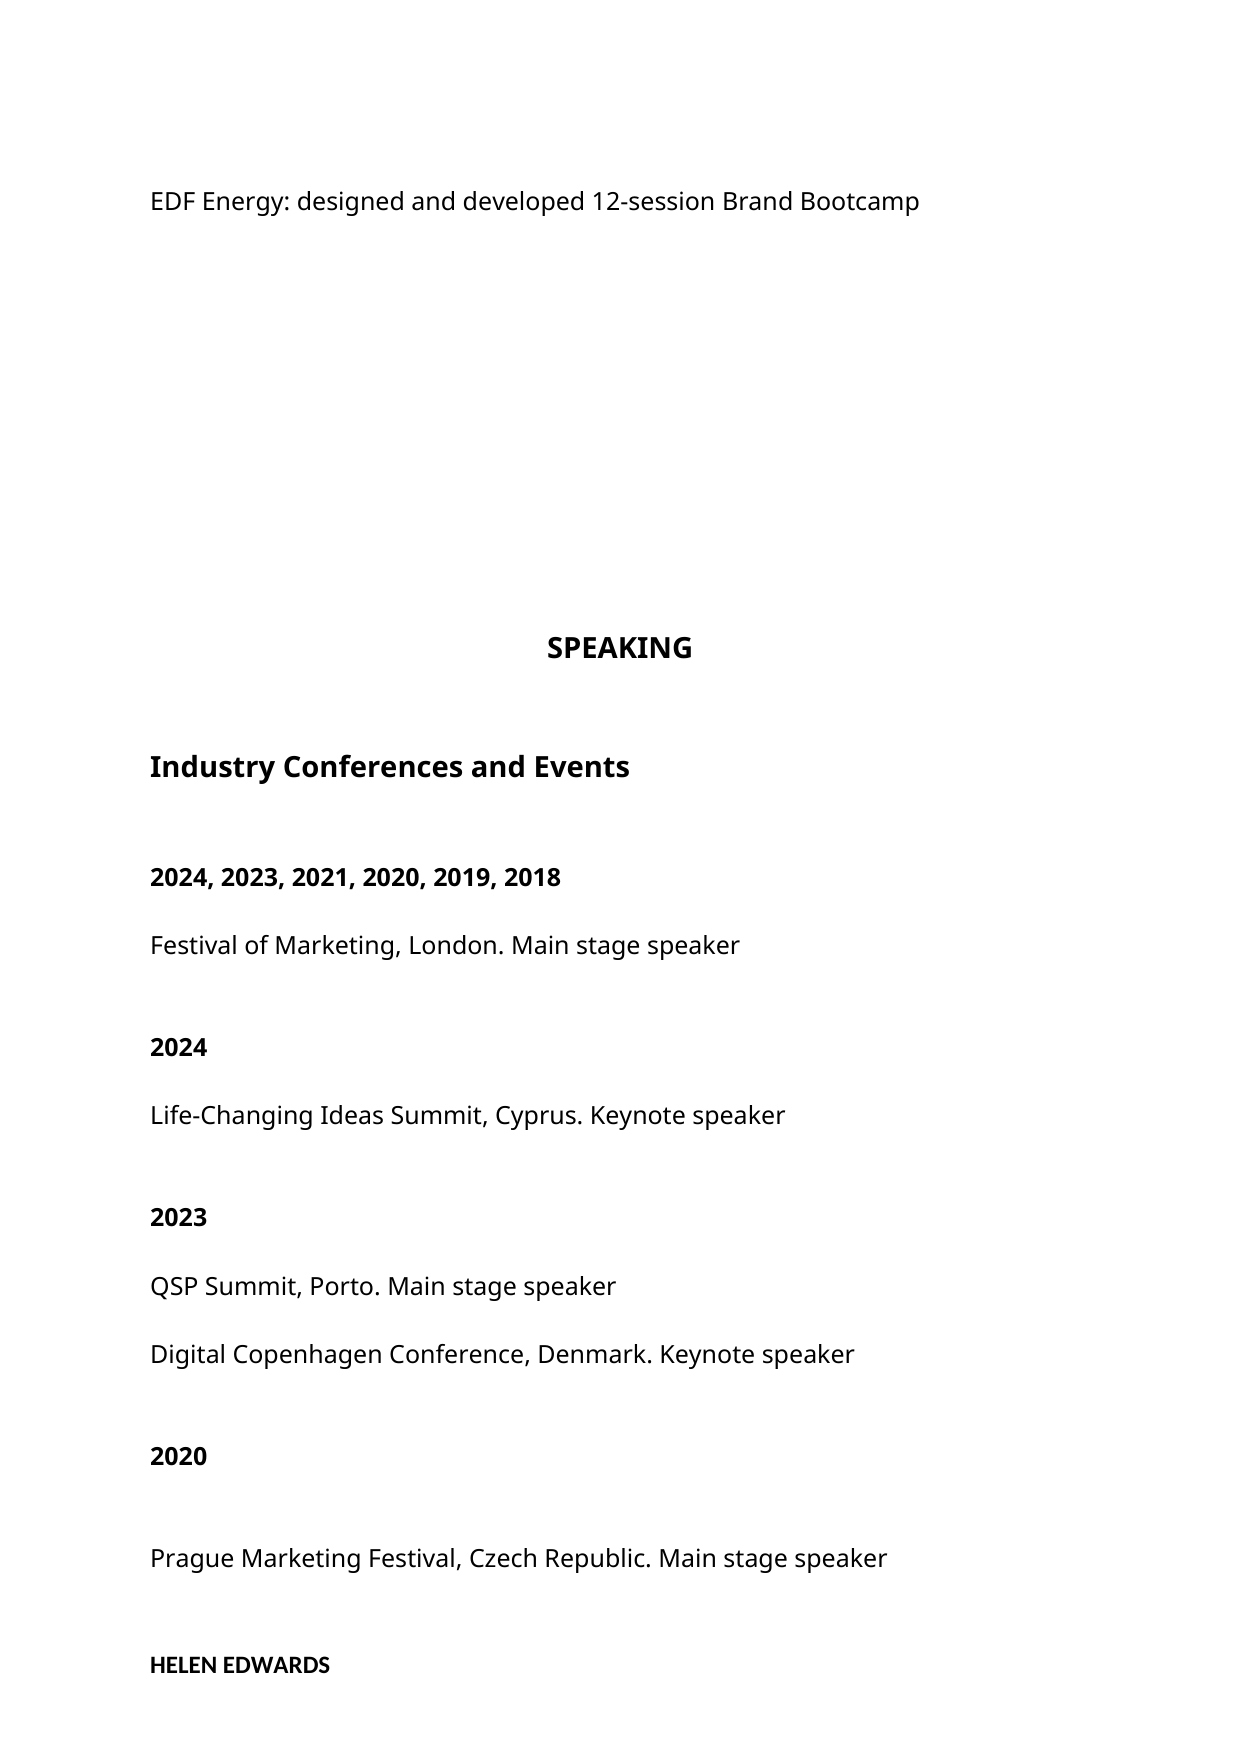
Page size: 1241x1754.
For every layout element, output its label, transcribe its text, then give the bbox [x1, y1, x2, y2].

text Festival of Marketing, London. Main stage speaker [150, 927, 1090, 962]
text QSP Summit, Porto. Main stage speaker [150, 1268, 1090, 1302]
text SPEAKING [150, 627, 1090, 667]
text 2024 [150, 1030, 1090, 1064]
text 2020 [150, 1438, 1090, 1472]
text Prague Marketing Festival, Czech Republic. Main stage speaker [150, 1541, 1090, 1575]
text EDF Energy: designed and developed 12-session Brand Bootcamp [150, 184, 1090, 218]
text 2024, 2023, 2021, 2020, 2019, 2018 [150, 859, 1090, 893]
text 2023 [150, 1200, 1090, 1234]
text Digital Copenhagen Conference, Denmark. Keynote speaker [150, 1336, 1090, 1370]
text Industry Conferences and Events [150, 746, 1090, 786]
text Life-Changing Ideas Summit, Cyprus. Keynote speaker [150, 1098, 1090, 1132]
